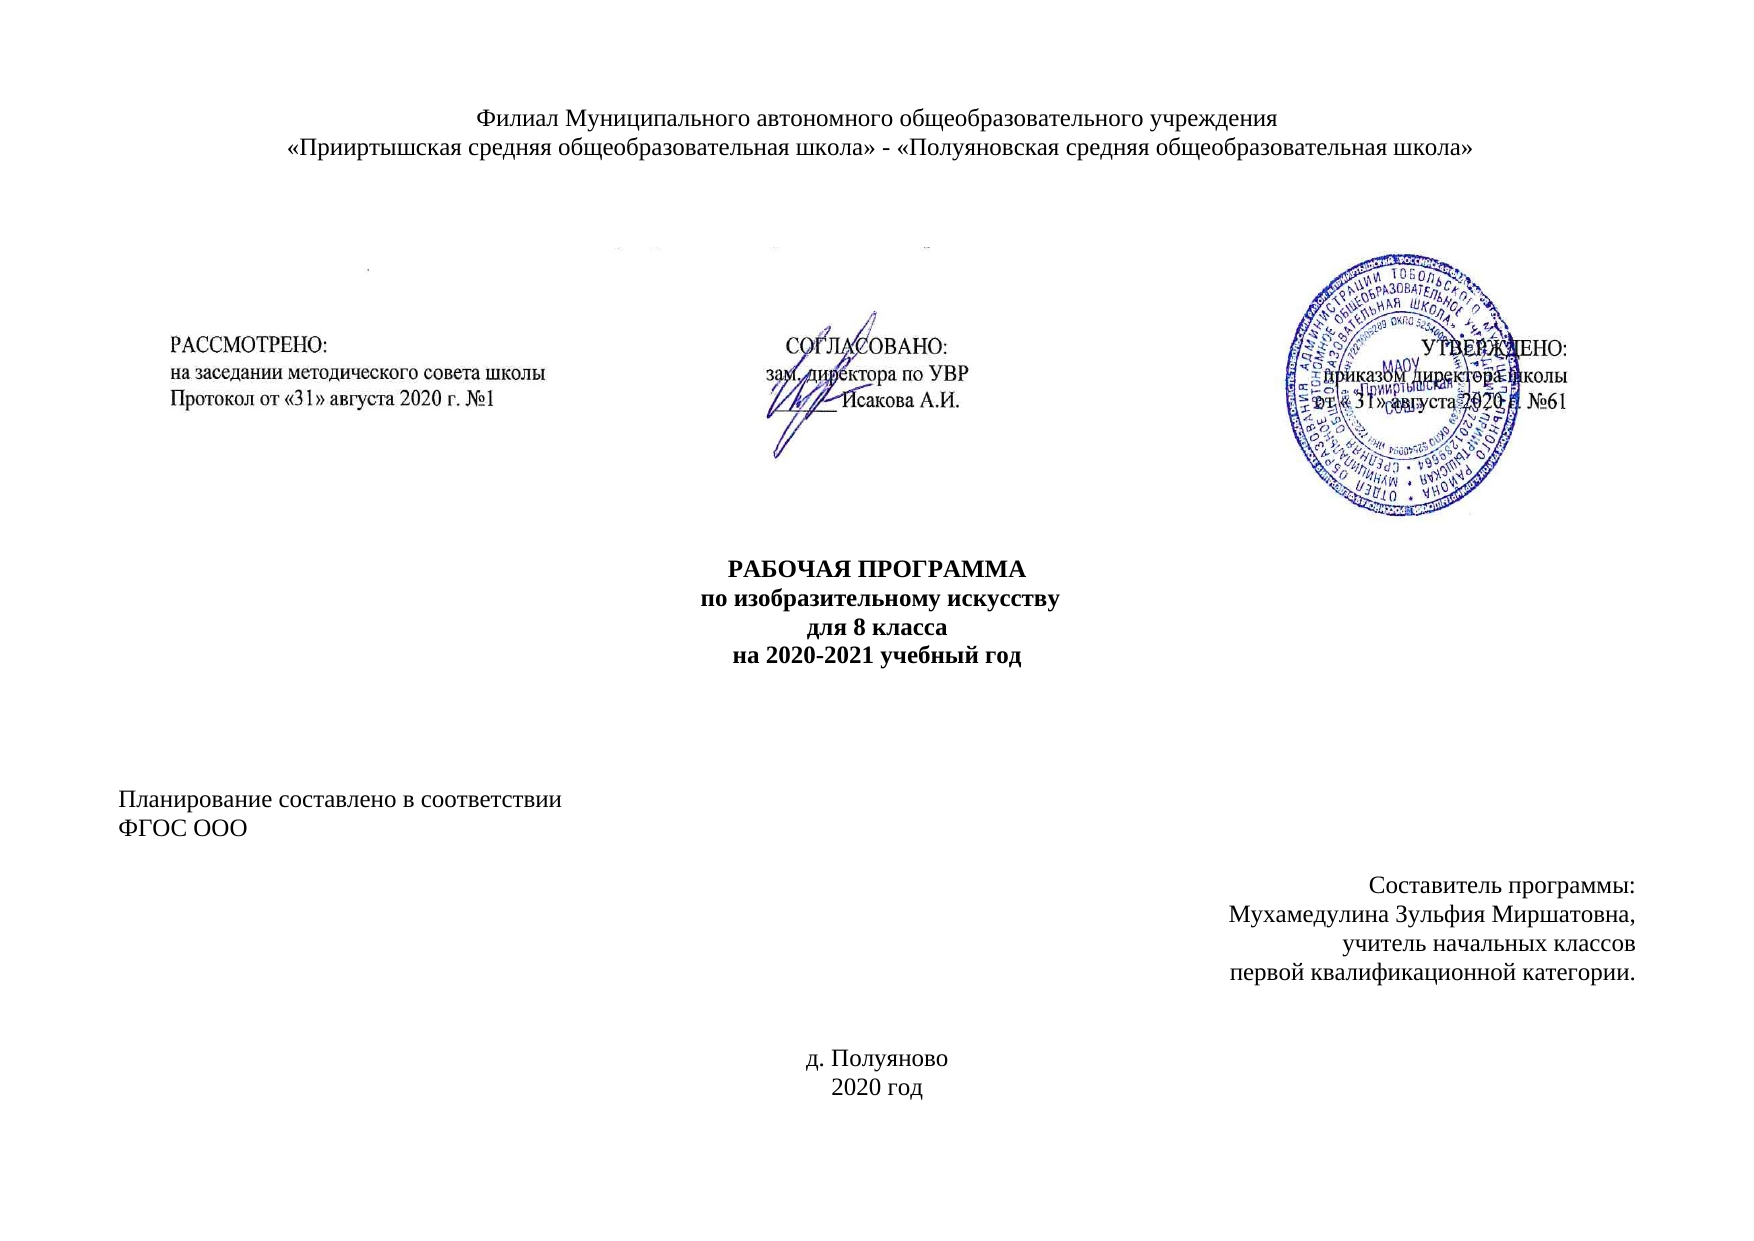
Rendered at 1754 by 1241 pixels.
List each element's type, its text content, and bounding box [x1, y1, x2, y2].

text ФГОС ООО [118, 813, 1636, 842]
text Мухамедулина Зульфия Миршатовна, [118, 899, 1636, 928]
text Филиал Муниципального автономного общеобразовательного учреждения [118, 103, 1636, 132]
text Составитель программы: [118, 871, 1636, 899]
text РАБОЧАЯ ПРОГРАММА [118, 554, 1636, 583]
text первой квалификационной категории. [118, 957, 1636, 986]
text «Прииртышская средняя общеобразовательная школа» - «Полуяновская средняя общеобразовательная школа» [118, 132, 1636, 161]
text Планирование составлено в соответствии [118, 784, 1636, 813]
text на 2020-2021 учебный год [118, 641, 1636, 669]
picture [118, 247, 1586, 526]
text 2020 год [118, 1072, 1636, 1101]
text для 8 класса [118, 612, 1636, 641]
text по изобразительному искусству [118, 583, 1636, 612]
text учитель начальных классов [118, 928, 1636, 957]
text д. Полуяново [118, 1043, 1636, 1072]
